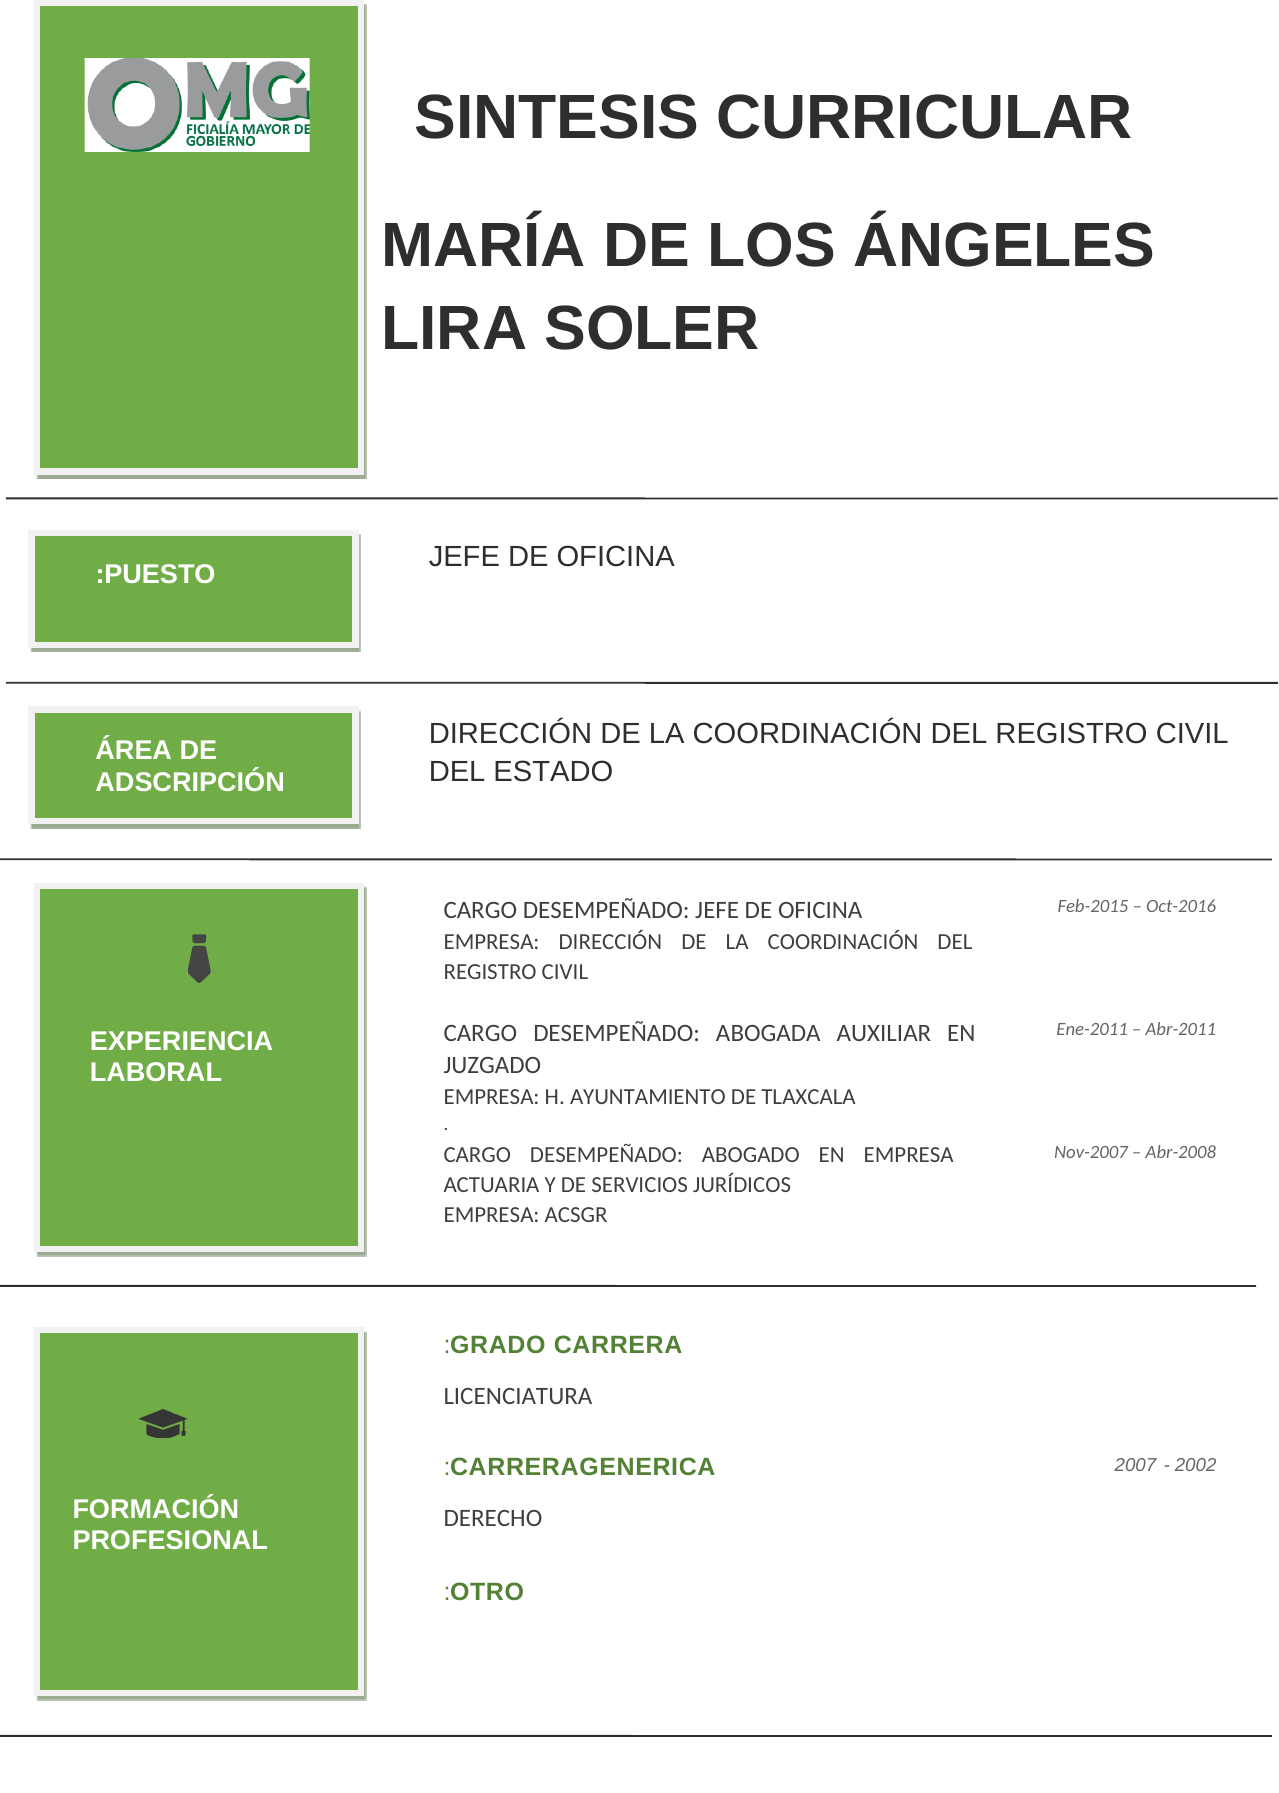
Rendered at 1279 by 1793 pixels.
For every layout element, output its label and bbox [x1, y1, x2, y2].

picture [84, 58, 310, 152]
picture [137, 1399, 189, 1450]
picture [174, 933, 224, 984]
